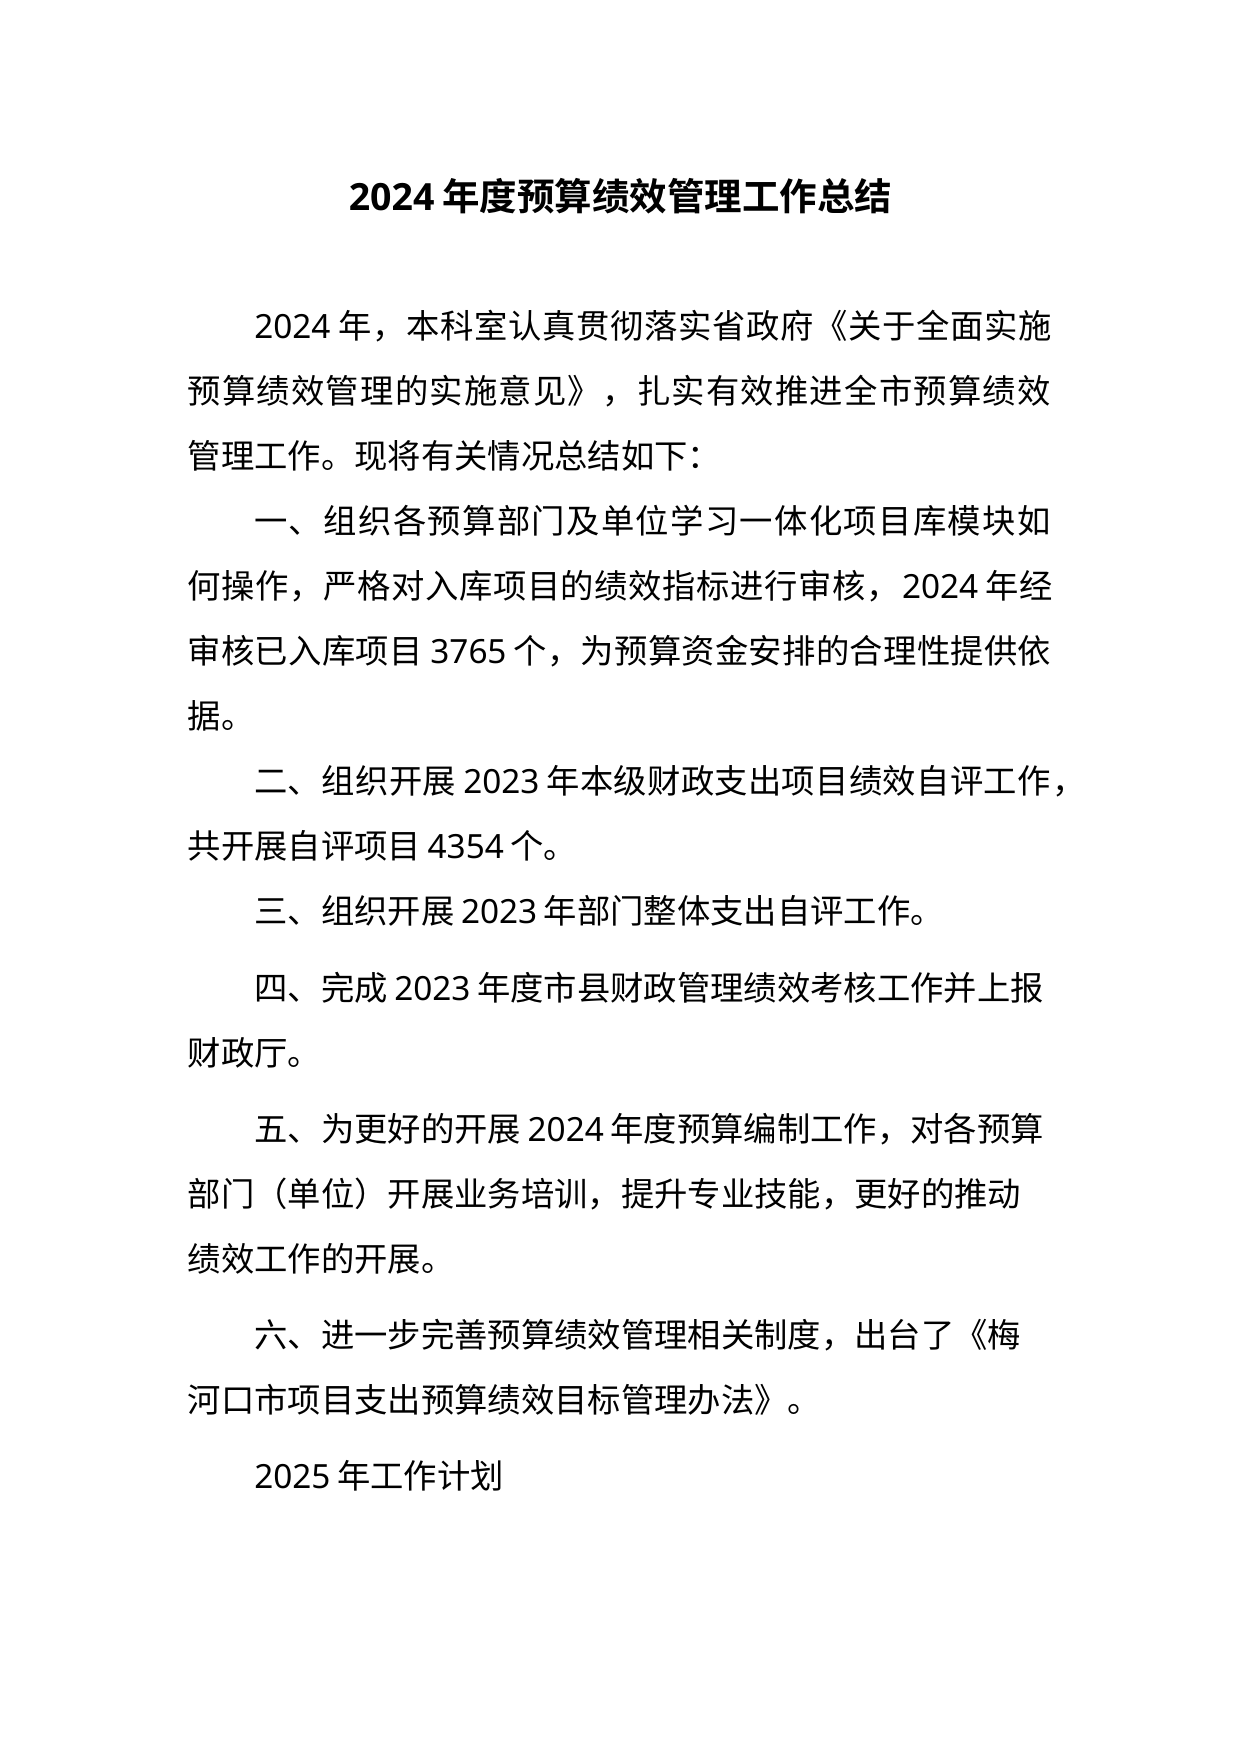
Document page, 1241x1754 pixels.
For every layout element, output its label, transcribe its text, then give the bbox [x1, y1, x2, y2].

text 2024年，本科室认真贯彻落实省政府《关于全面实施预算绩效管理的实施意见》，扎实有效推进全市预算绩效管理工作。现将有关情况总结如下： [187, 292, 1053, 487]
text 三、组织开展2023年部门整体支出自评工作。 [187, 877, 1053, 942]
text 五、为更好的开展2024年度预算编制工作，对各预算部门（单位）开展业务培训，提升专业技能，更好的推动绩效工作的开展。 [187, 1094, 1053, 1289]
text 六、进一步完善预算绩效管理相关制度，出台了《梅河口市项目支出预算绩效目标管理办法》。 [187, 1300, 1053, 1430]
text 二、组织开展2023年本级财政支出项目绩效自评工作，共开展自评项目4354个。 [187, 747, 1053, 877]
text 一、组织各预算部门及单位学习一体化项目库模块如何操作，严格对入库项目的绩效指标进行审核，2024年经审核已入库项目3765个，为预算资金安排的合理性提供依据。 [187, 487, 1053, 747]
subtitle 2024年度预算绩效管理工作总结 [187, 162, 1053, 227]
text 四、完成2023年度市县财政管理绩效考核工作并上报财政厅。 [187, 953, 1053, 1083]
text 2025年工作计划 [187, 1441, 1053, 1506]
